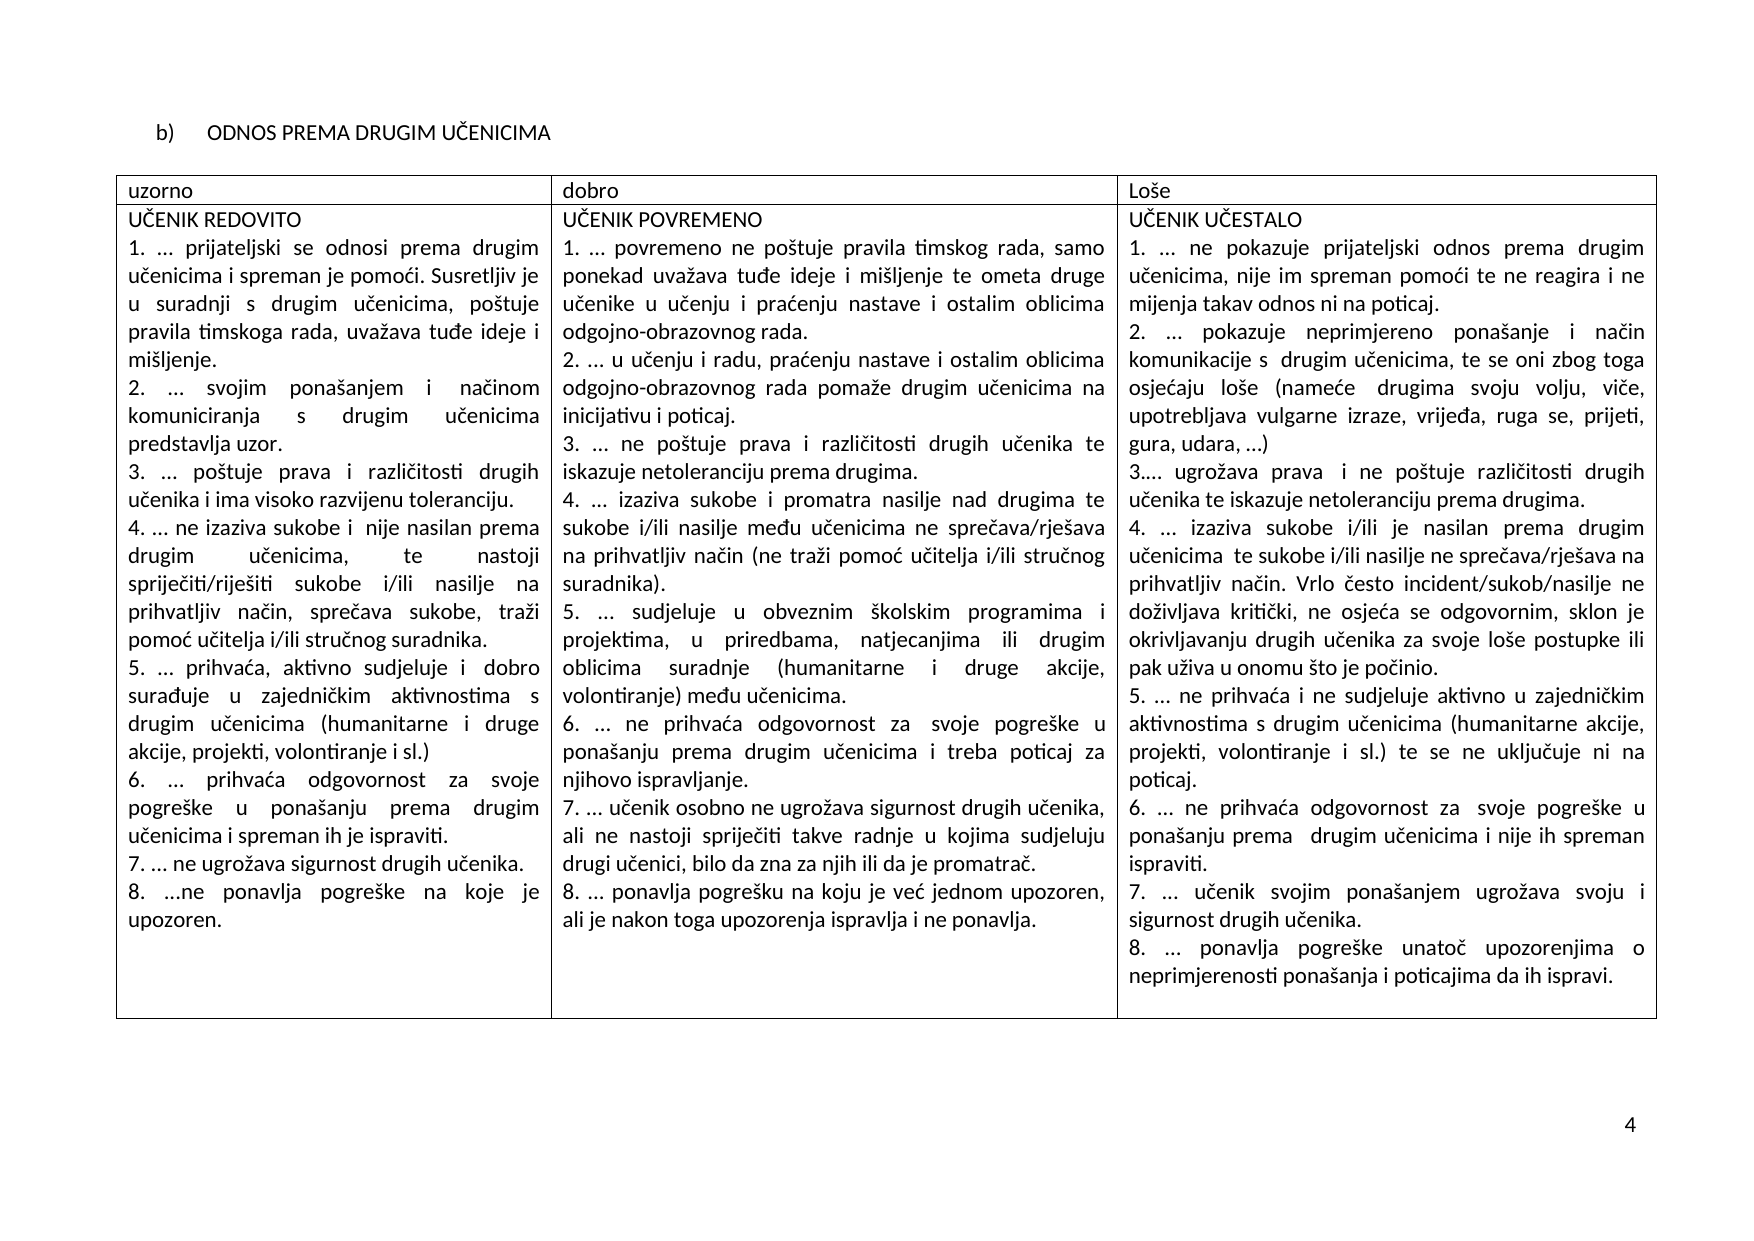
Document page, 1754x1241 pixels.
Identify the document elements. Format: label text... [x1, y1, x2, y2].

list ODNOS PREMA DRUGIM UČENICIMA [156, 118, 1636, 146]
table_cell UČENIK UČESTALO 1. … ne pokazuje prijateljski odnos prema drugim učenicima, nije im spreman pomoći te ne reagira i ne mijenja takav odnos ni na poticaj. 2. … pokazuje neprimjereno ponašanje i način komunikacije s drugim učenicima, te se oni zbog toga osjećaju loše (nameće drugima svoju volju, viče, upotrebljava vulgarne izraze, vrijeđa, ruga se, prijeti, gura, udara, …) 3.… ugrožava prava i ne poštuje različitosti drugih učenika te iskazuje netoleranciju prema drugima. 4. … izaziva sukobe i/ili je nasilan prema drugim učenicima te sukobe i/ili nasilje ne sprečava/rješava na prihvatljiv način. Vrlo često incident/sukob/nasilje ne doživljava kritički, ne osjeća se odgovornim, sklon je okrivljavanju drugih učenika za svoje loše postupke ili pak uživa u onomu što je počinio. 5. … ne prihvaća i ne sudjeluje aktivno u zajedničkim aktivnostima s drugim učenicima (humanitarne akcije, projekti, volontiranje i sl.) te se ne uključuje ni na poticaj. 6. … ne prihvaća odgovornost za svoje pogreške u ponašanju prema drugim učenicima i nije ih spreman ispraviti. 7. ... učenik svojim ponašanjem ugrožava svoju i sigurnost drugih učenika. 8. … ponavlja pogreške unatoč upozorenjima o neprimjerenosti ponašanja i poticajima da ih ispravi. [1118, 205, 1656, 1018]
table_cell UČENIK POVREMENO 1. … povremeno ne poštuje pravila timskog rada, samo ponekad uvažava tuđe ideje i mišljenje te ometa druge učenike u učenju i praćenju nastave i ostalim oblicima odgojno-obrazovnog rada. 2. ... u učenju i radu, praćenju nastave i ostalim oblicima odgojno-obrazovnog rada pomaže drugim učenicima na inicijativu i poticaj. 3. … ne poštuje prava i različitosti drugih učenika te iskazuje netoleranciju prema drugima. 4. ... izaziva sukobe i promatra nasilje nad drugima te sukobe i/ili nasilje među učenicima ne sprečava/rješava na prihvatljiv način (ne traži pomoć učitelja i/ili stručnog suradnika). 5. ... sudjeluje u obveznim školskim programima i projektima, u priredbama, natjecanjima ili drugim oblicima suradnje (humanitarne i druge akcije, volontiranje) među učenicima. 6. … ne prihvaća odgovornost za svoje pogreške u ponašanju prema drugim učenicima i treba poticaj za njihovo ispravljanje. 7. ... učenik osobno ne ugrožava sigurnost drugih učenika, ali ne nastoji spriječiti takve radnje u kojima sudjeluju drugi učenici, bilo da zna za njih ili da je promatrač. 8. ... ponavlja pogrešku na koju je već jednom upozoren, ali je nakon toga upozorenja ispravlja i ne ponavlja. [552, 205, 1117, 1018]
table_cell UČENIK REDOVITO 1. … prijateljski se odnosi prema drugim učenicima i spreman je pomoći. Susretljiv je u suradnji s drugim učenicima, poštuje pravila timskoga rada, uvažava tuđe ideje i mišljenje. 2. … svojim ponašanjem i načinom komuniciranja s drugim učenicima predstavlja uzor. 3. … poštuje prava i različitosti drugih učenika i ima visoko razvijenu toleranciju. 4. … ne izaziva sukobe i nije nasilan prema drugim učenicima, te nastoji spriječiti/riješiti sukobe i/ili nasilje na prihvatljiv način, sprečava sukobe, traži pomoć učitelja i/ili stručnog suradnika. 5. … prihvaća, aktivno sudjeluje i dobro surađuje u zajedničkim aktivnostima s drugim učenicima (humanitarne i druge akcije, projekti, volontiranje i sl.) 6. … prihvaća odgovornost za svoje pogreške u ponašanju prema drugim učenicima i spreman ih je ispraviti. 7. ... ne ugrožava sigurnost drugih učenika. 8. ...ne ponavlja pogreške na koje je upozoren. [117, 205, 551, 1018]
table_header Loše [1118, 176, 1656, 204]
table_header dobro [552, 176, 1117, 204]
table_header uzorno [117, 176, 551, 204]
